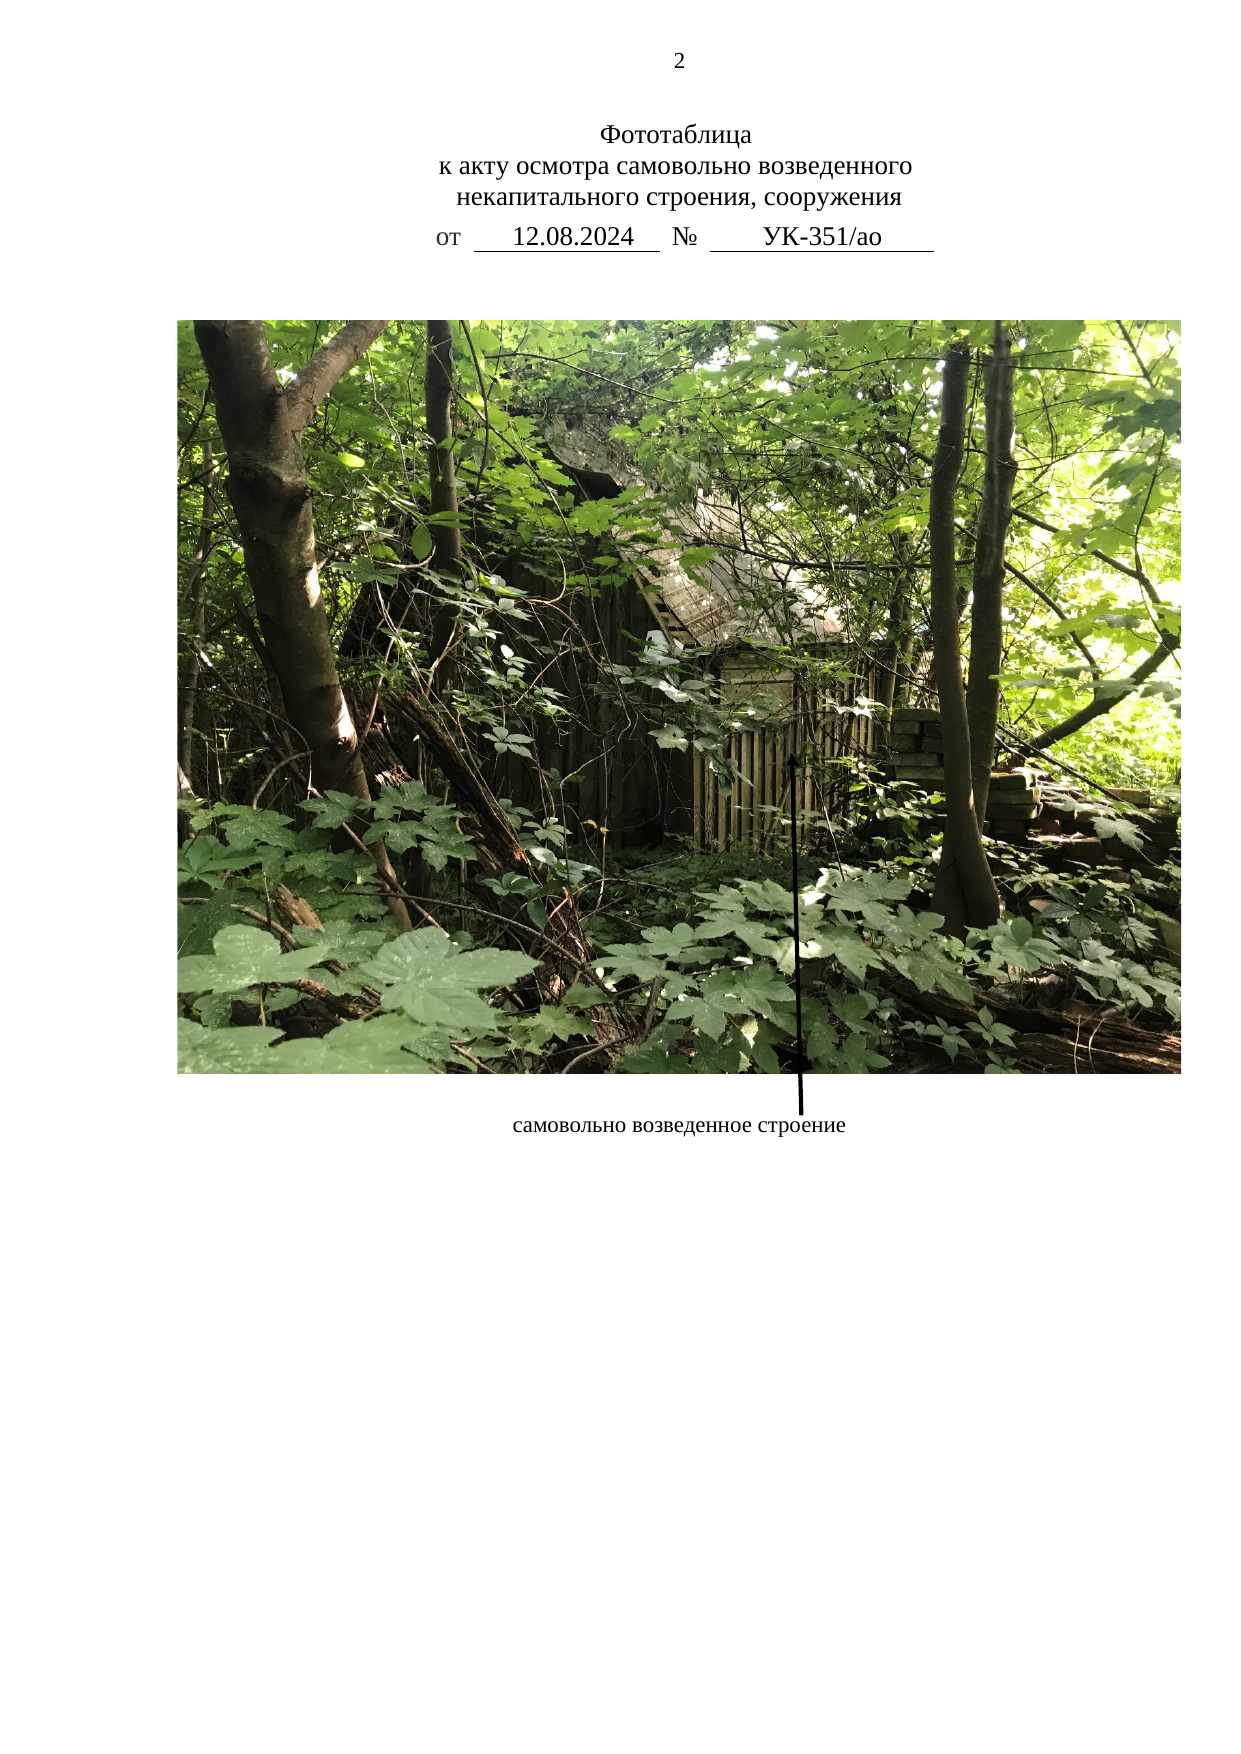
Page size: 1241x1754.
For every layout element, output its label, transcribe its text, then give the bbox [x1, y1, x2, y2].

text самовольно возведенное строение [177, 1111, 1181, 1138]
table_header от [424, 220, 473, 251]
text Фототаблица к акту осмотра самовольно возведенного некапитального строения, сооружения [177, 118, 1181, 212]
picture [177, 320, 1182, 1074]
table_header 12.08.2024 [474, 220, 660, 251]
table_header УК-351/ао [710, 220, 934, 251]
table_header № [660, 220, 710, 251]
